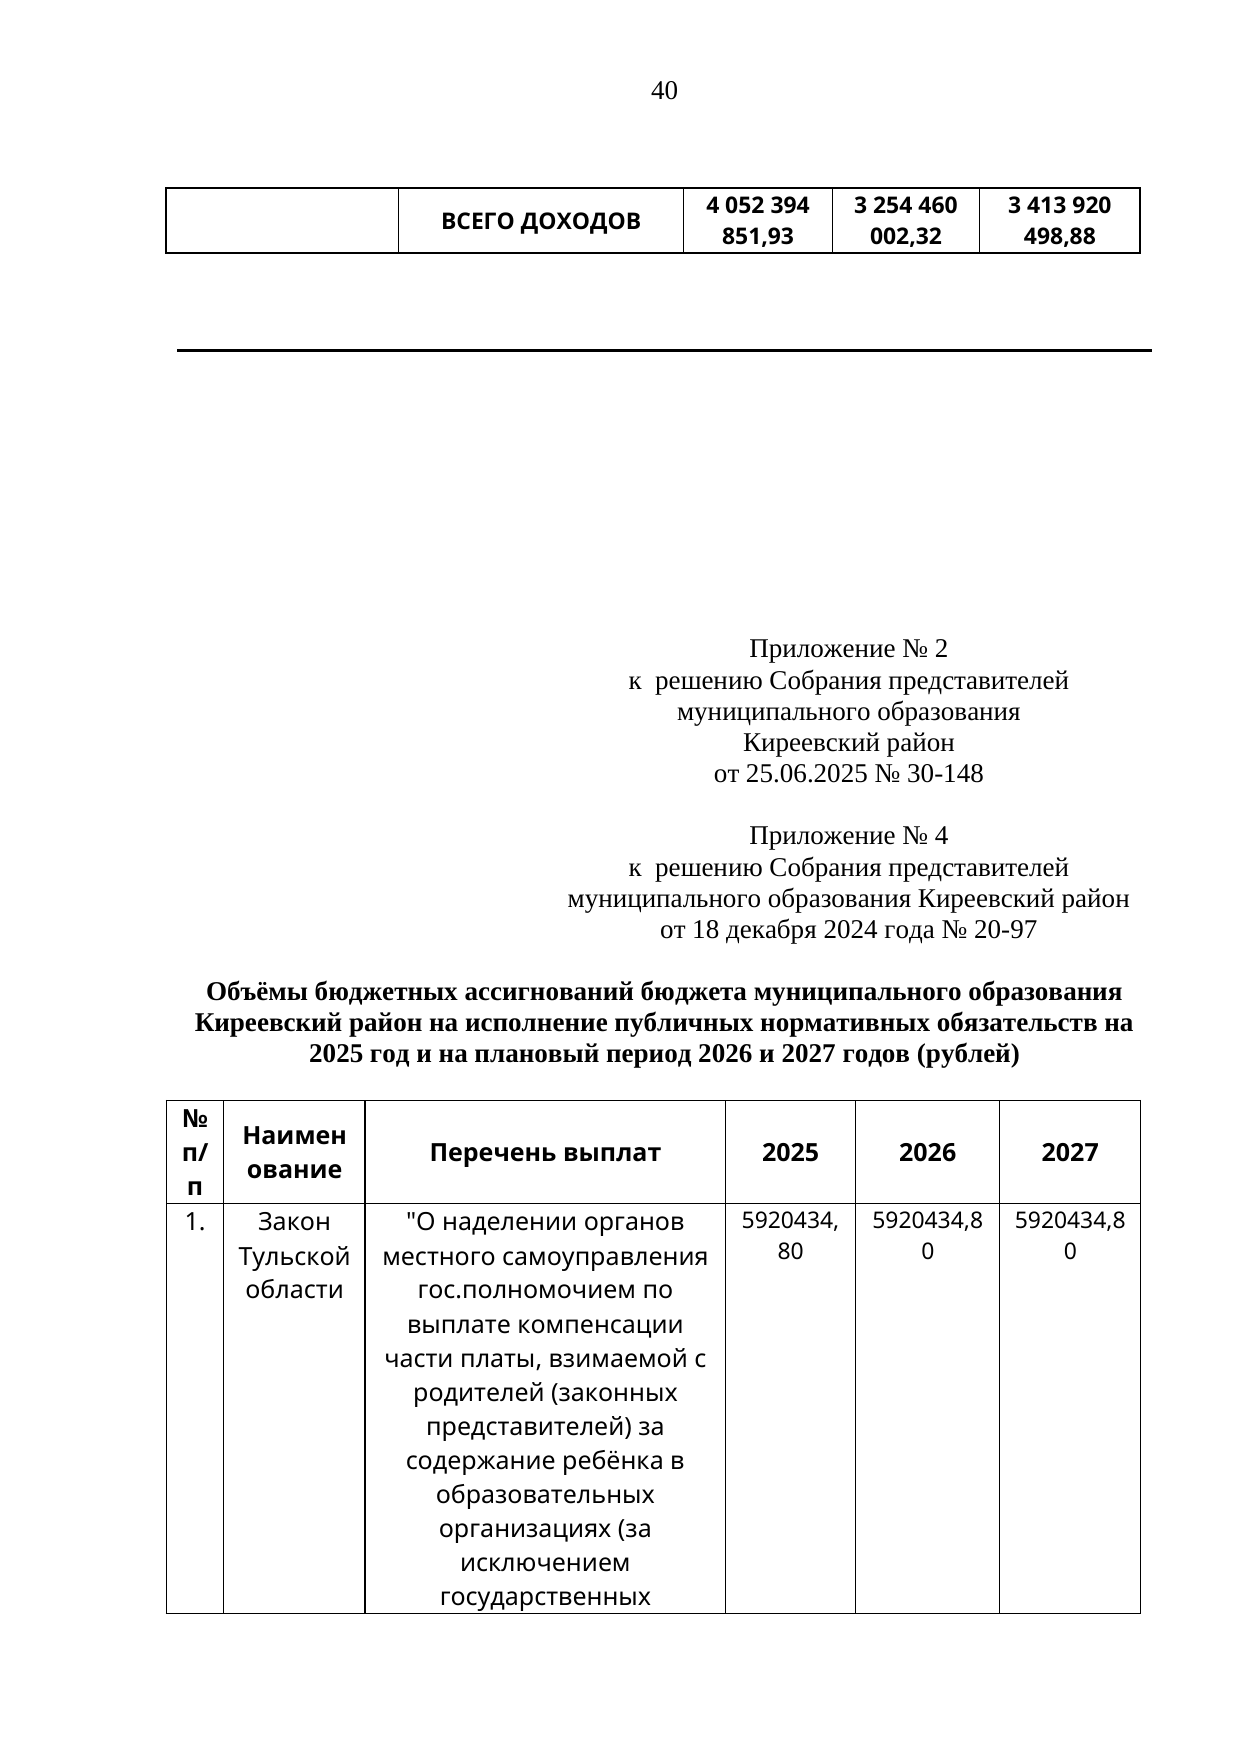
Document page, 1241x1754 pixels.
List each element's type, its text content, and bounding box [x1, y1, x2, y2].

table_header 2025 [726, 1101, 855, 1203]
text Киреевский район [546, 726, 1152, 757]
text муниципального образования Киреевский район [546, 882, 1152, 913]
table_cell ВСЕГО ДОХОДОВ [399, 189, 683, 252]
text муниципального образования [546, 695, 1152, 726]
table_cell 1. [167, 1204, 223, 1613]
text Приложение № 2 [546, 633, 1152, 664]
table_cell 5920434,80 [1000, 1204, 1140, 1613]
table_cell 3 254 460 002,32 [833, 189, 979, 252]
table_cell [167, 189, 398, 252]
table_cell 5920434,80 [856, 1204, 999, 1613]
table_header Перечень выплат [366, 1101, 725, 1203]
text к решению Собрания представителей [546, 664, 1152, 695]
text Приложение № 4 [546, 819, 1152, 851]
text к решению Собрания представителей [546, 851, 1152, 882]
table_header 2026 [856, 1101, 999, 1203]
table_header 2027 [1000, 1101, 1140, 1203]
table_cell 5920434,80 [726, 1204, 855, 1613]
text Объёмы бюджетных ассигнований бюджета муниципального образования Киреевский район на исполнение публичных нормативных обязательств на 2025 год и на плановый период 2026 и 2027 годов (рублей) [177, 975, 1152, 1069]
table_cell 4 052 394 851,93 [684, 189, 832, 252]
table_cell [366, 1204, 725, 1613]
table_header Наименование [224, 1101, 364, 1203]
text от 18 декабря 2024 года № 20-97 [546, 913, 1152, 944]
table_header № п/п [167, 1101, 223, 1203]
table_cell 3 413 920 498,88 [980, 189, 1139, 252]
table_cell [224, 1204, 364, 1613]
text от 25.06.2025 № 30-148 [546, 757, 1152, 788]
